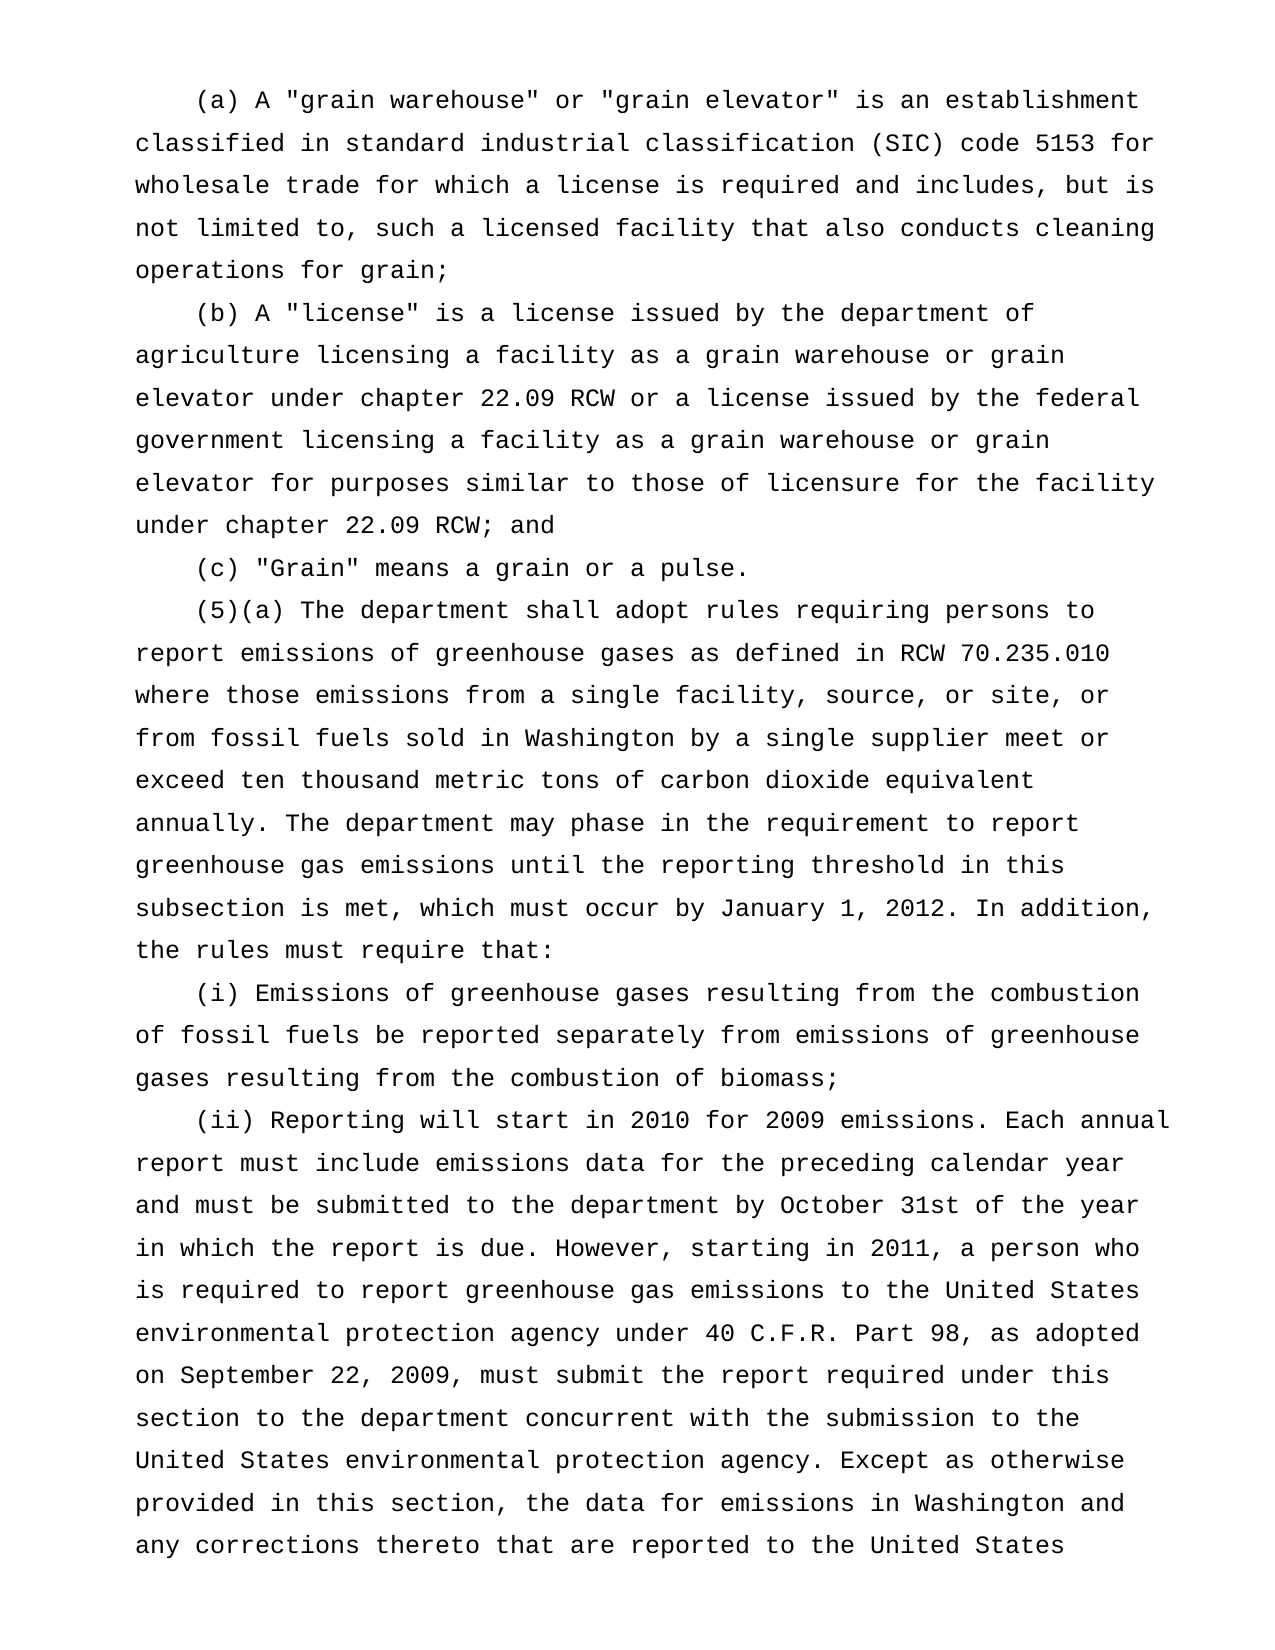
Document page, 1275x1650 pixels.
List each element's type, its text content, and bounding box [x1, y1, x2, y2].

text (b) A "license" is a license issued by the department of agriculture licensing a facility as a grain warehouse or grain elevator under chapter 22.09 RCW or a license issued by the federal government licensing a facility as a grain warehouse or grain elevator for purposes similar to those of licensure for the facility under chapter 22.09 RCW; and [135, 287, 1170, 542]
text (c) "Grain" means a grain or a pulse. [135, 542, 1170, 585]
text (i) Emissions of greenhouse gases resulting from the combustion of fossil fuels be reported separately from emissions of greenhouse gases resulting from the combustion of biomass; [135, 967, 1170, 1095]
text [135, 1095, 1170, 1562]
text (5)(a) The department shall adopt rules requiring persons to report emissions of greenhouse gases as defined in RCW 70.235.010 where those emissions from a single facility, source, or site, or from fossil fuels sold in Washington by a single supplier meet or exceed ten thousand metric tons of carbon dioxide equivalent annually. The department may phase in the requirement to report greenhouse gas emissions until the reporting threshold in this subsection is met, which must occur by January 1, 2012. In addition, the rules must require that: [135, 585, 1170, 967]
text (a) A "grain warehouse" or "grain elevator" is an establishment classified in standard industrial classification (SIC) code 5153 for wholesale trade for which a license is required and includes, but is not limited to, such a licensed facility that also conducts cleaning operations for grain; [135, 75, 1170, 287]
